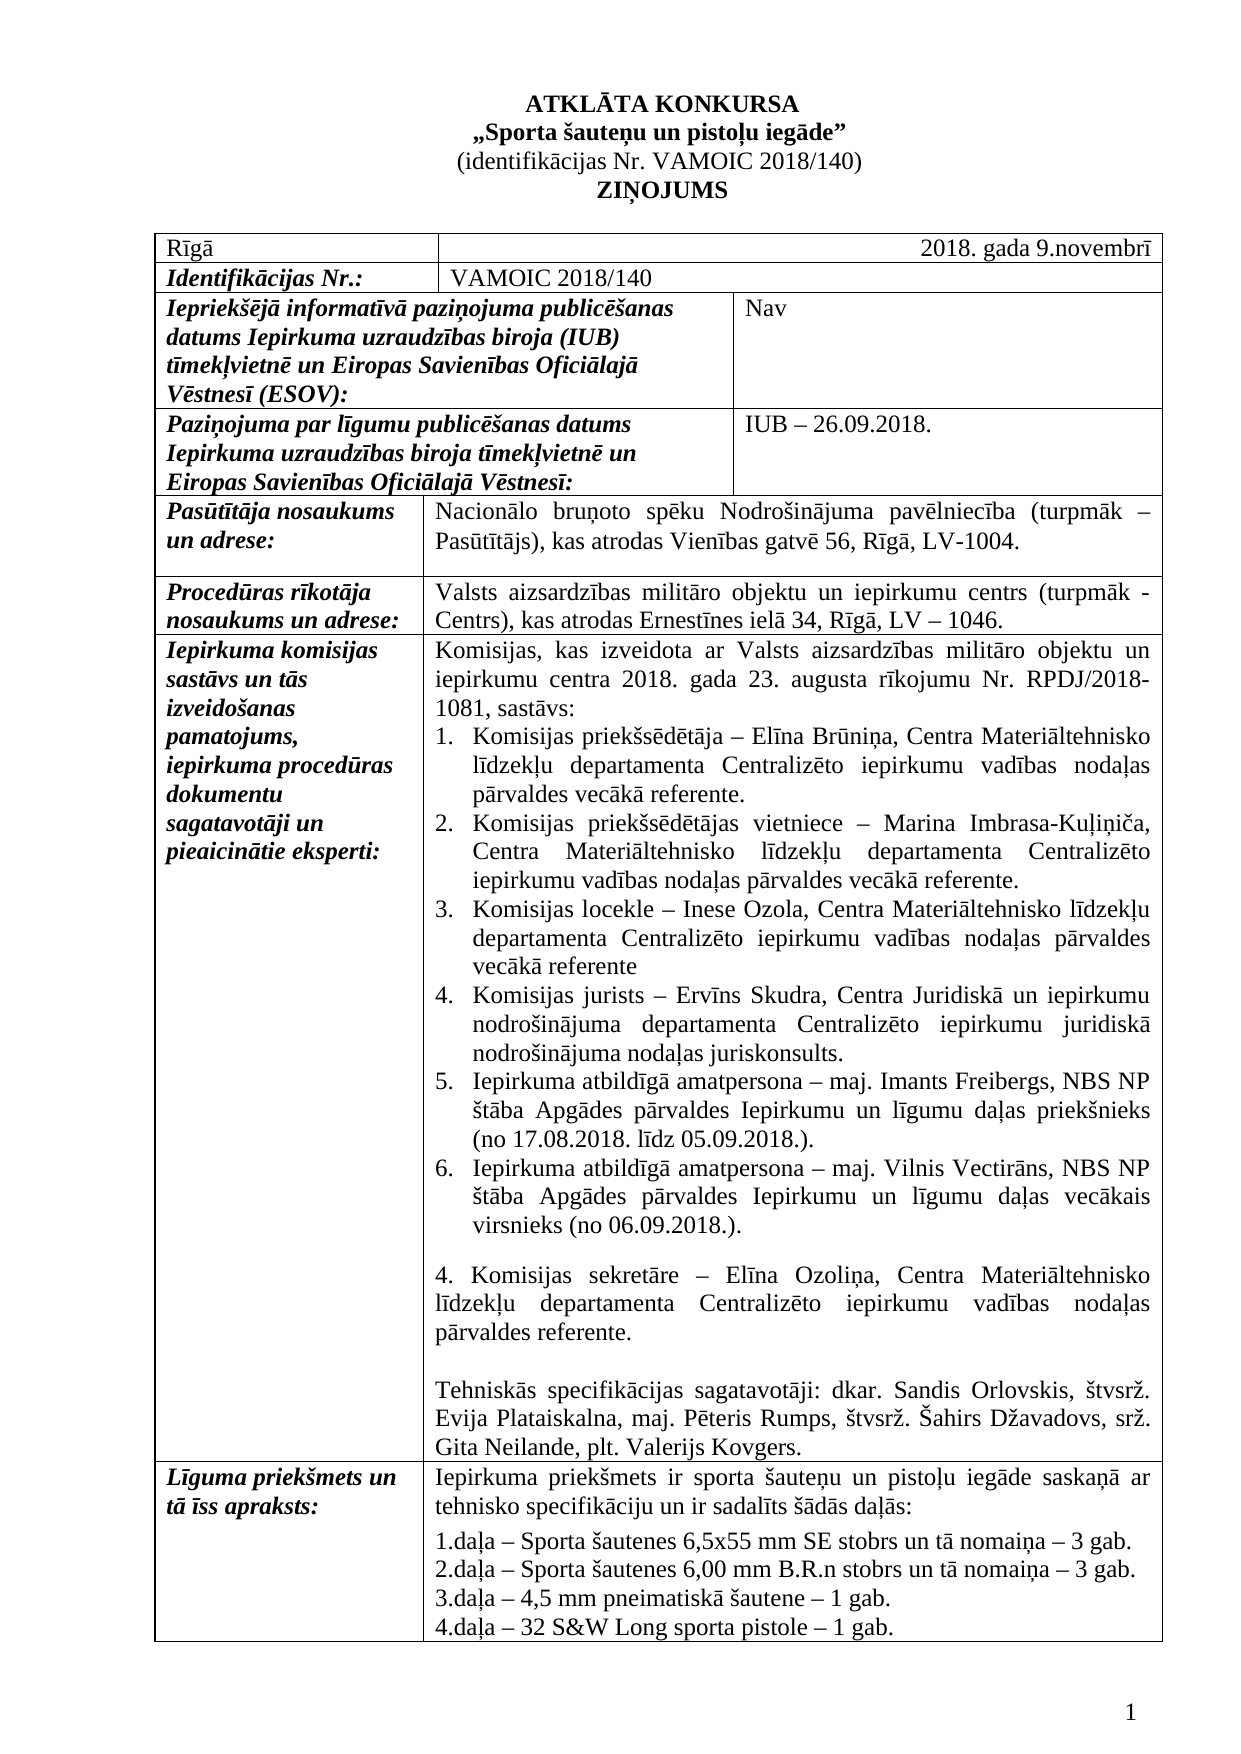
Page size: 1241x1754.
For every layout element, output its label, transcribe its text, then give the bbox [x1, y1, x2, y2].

table_cell VAMOIC 2018/140 [439, 263, 1162, 292]
table_header Rīgā [156, 234, 438, 262]
table_cell Komisijas, kas izveidota ar Valsts aizsardzības militāro objektu un iepirkumu centra 2018. gada 23. augusta rīkojumu Nr. RPDJ/2018-1081, sastāvs: Komisijas priekšsēdētāja – Elīna Brūniņa, Centra Materiāltehnisko līdzekļu departamenta Centralizēto iepirkumu vadības nodaļas pārvaldes vecākā referente. Komisijas priekšsēdētājas vietniece – Marina Imbrasa-Kuļiņiča, Centra Materiāltehnisko līdzekļu departamenta Centralizēto iepirkumu vadības nodaļas pārvaldes vecākā referente. Komisijas locekle – Inese Ozola, Centra Materiāltehnisko līdzekļu departamenta Centralizēto iepirkumu vadības nodaļas pārvaldes vecākā referente Komisijas jurists – Ervīns Skudra, Centra Juridiskā un iepirkumu nodrošinājuma departamenta Centralizēto iepirkumu juridiskā nodrošinājuma nodaļas juriskonsults. Iepirkuma atbildīgā amatpersona – maj. Imants Freibergs, NBS NP štāba Apgādes pārvaldes Iepirkumu un līgumu daļas priekšnieks (no 17.08.2018. līdz 05.09.2018.). Iepirkuma atbildīgā amatpersona – maj. Vilnis Vectirāns, NBS NP štāba Apgādes pārvaldes Iepirkumu un līgumu daļas vecākais virsnieks (no 06.09.2018.). 4. Komisijas sekretāre – Elīna Ozoliņa, Centra Materiāltehnisko līdzekļu departamenta Centralizēto iepirkumu vadības nodaļas pārvaldes referente. Tehniskās specifikācijas sagatavotāji: dkar. Sandis Orlovskis, štvsrž. Evija Plataiskalna, maj. Pēteris Rumps, štvsrž. Šahirs Džavadovs, srž. Gita Neilande, plt. Valerijs Kovgers. [424, 635, 1162, 1461]
table_cell Procedūras rīkotāja nosaukums un adrese: [156, 577, 423, 634]
table_cell IUB – 26.09.2018. [734, 409, 1162, 495]
text (identifikācijas Nr. VAMOIC 2018/140) [187, 146, 1131, 175]
table_cell Pasūtītāja nosaukums un adrese: [156, 496, 423, 576]
text ZIŅOJUMS [187, 175, 1137, 204]
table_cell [156, 1462, 423, 1641]
table_cell Iepriekšējā informatīvā paziņojuma publicēšanas datums Iepirkuma uzraudzības biroja (IUB) tīmekļvietnē un Eiropas Savienības Oficiālajā Vēstnesī (ESOV): [156, 293, 733, 408]
table_cell par līgumu publicēšanas datums Iepirkuma uzraudzības biroja tīmekļvietnē un Eiropas Savienības Oficiālajā Vēstnesī: [156, 409, 733, 495]
table_cell Iepirkuma komisijas sastāvs un tās izveidošanas pamatojums, iepirkuma procedūras dokumentu sagatavotāji un pieaicinātie eksperti: [156, 635, 423, 1461]
text ATKLĀTA KONKURSA [187, 89, 1137, 117]
table_cell Nav [734, 293, 1162, 408]
text „Sporta šauteņu un pistoļu iegāde” [187, 117, 1131, 146]
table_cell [424, 1462, 1162, 1641]
table_cell Valsts aizsardzības militāro objektu un iepirkumu centrs (turpmāk - Centrs), kas atrodas Ernestīnes ielā 34, Rīgā, LV – 1046. [424, 577, 1162, 634]
table_header 2018. gada 9.novembrī [439, 234, 1162, 262]
table_cell Identifikācijas Nr.: [156, 263, 438, 292]
table_cell Nacionālo bruņoto spēku Nodrošinājuma pavēlniecība (turpmāk – Pasūtītājs), kas atrodas Vienības gatvē 56, Rīgā, LV-1004. [424, 496, 1162, 576]
